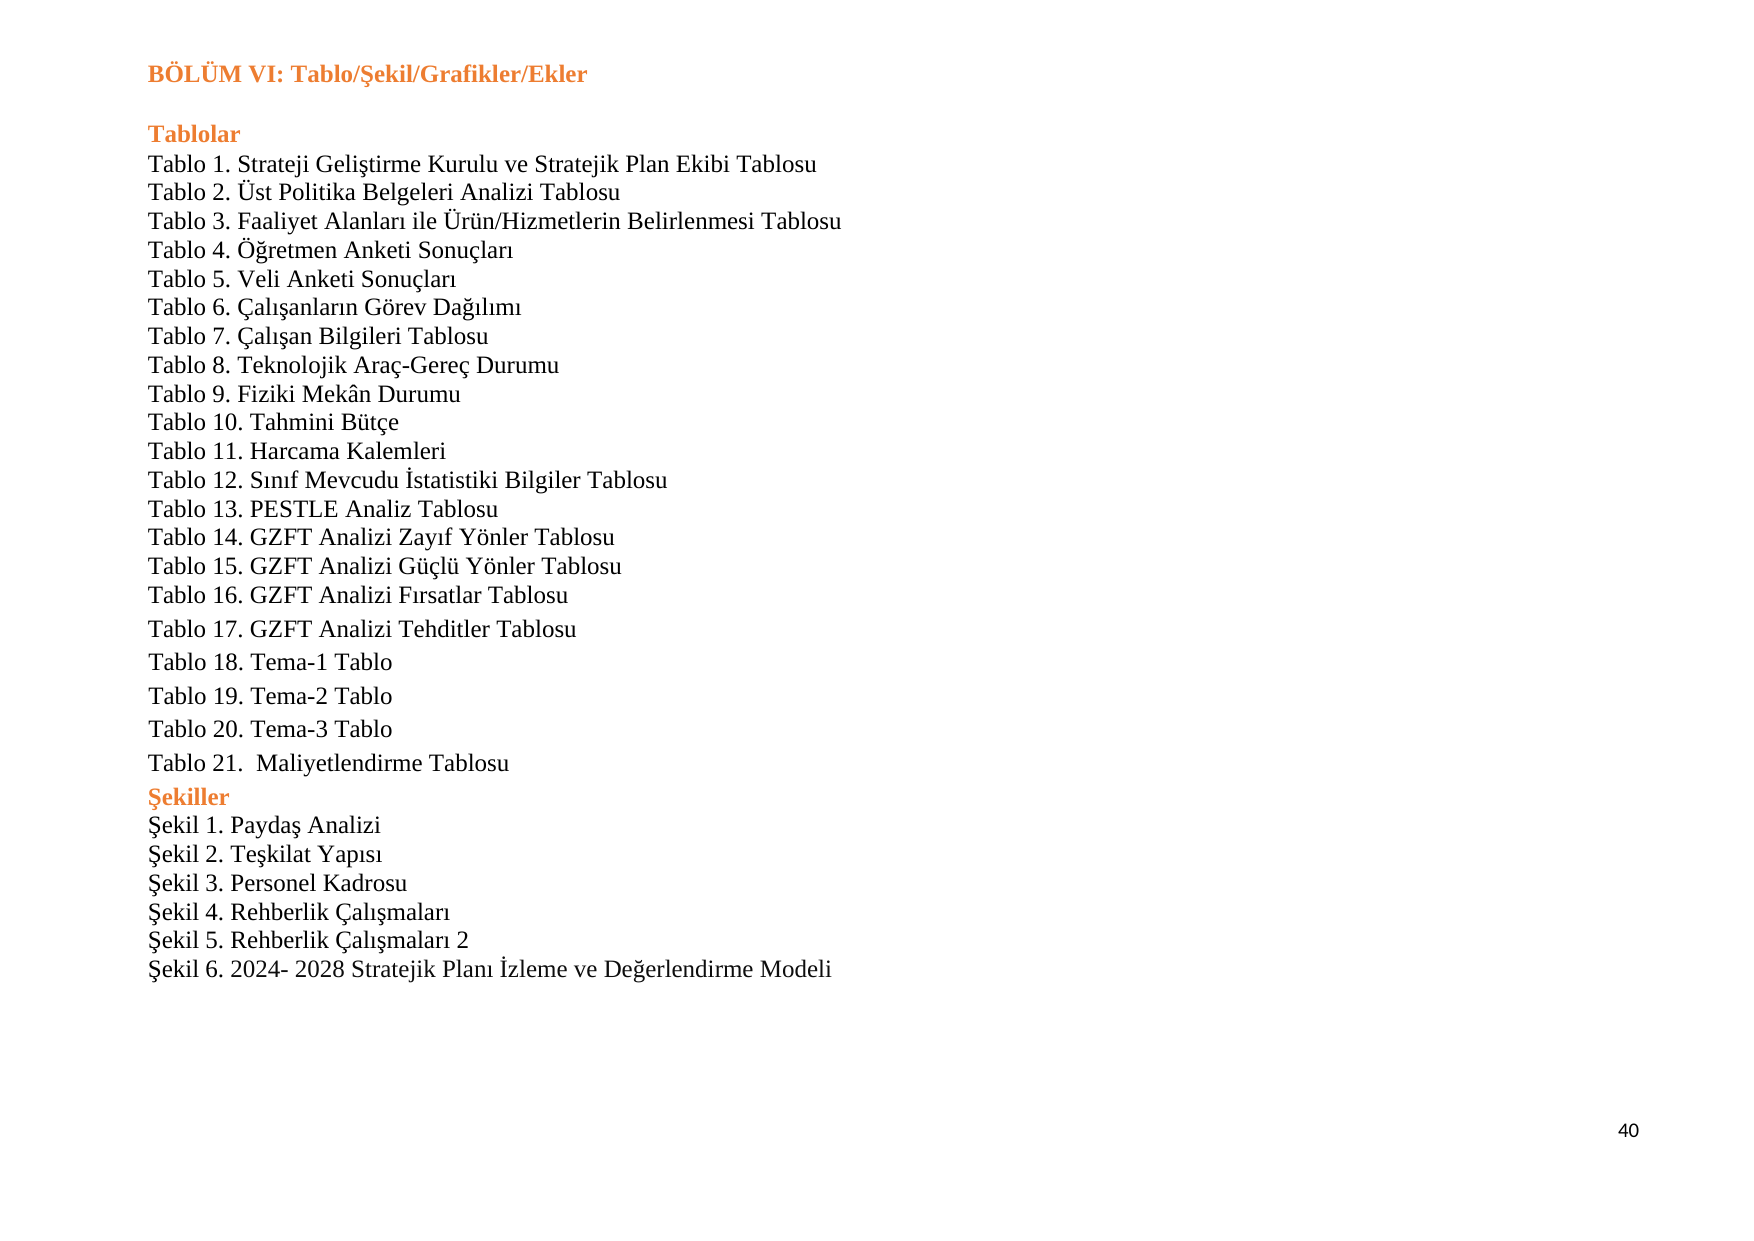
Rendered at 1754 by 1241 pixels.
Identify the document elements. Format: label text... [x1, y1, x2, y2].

text Tablo 17. GZFT Analizi Tehditler Tablosu [148, 614, 1640, 642]
text Tablo 14. GZFT Analizi Zayıf Yönler Tablosu [148, 522, 1639, 551]
text Tablo 15. GZFT Analizi Güçlü Yönler Tablosu [148, 551, 1639, 580]
text Tablo 1. Strateji Geliştirme Kurulu ve Stratejik Plan Ekibi Tablosu [148, 149, 1639, 177]
text Tablo 18. Tema-1 Tablo [148, 647, 1640, 676]
text Tablo 5. Veli Anketi Sonuçları [148, 264, 1639, 292]
text Tablo 8. Teknolojik Araç-Gereç Durumu [148, 350, 1639, 379]
text Tablo 3. Faaliyet Alanları ile Ürün/Hizmetlerin Belirlenmesi Tablosu [148, 206, 1639, 235]
text Tablo 10. Tahmini Bütçe [148, 407, 1639, 436]
text Tablo 6. Çalışanların Görev Dağılımı [148, 292, 1639, 321]
text Tablo 20. Tema-3 Tablo [148, 714, 1640, 743]
text Tablo 19. Tema-2 Tablo [148, 681, 1640, 709]
text BÖLÜM VI: Tablo/Şekil/Grafikler/Ekler [148, 59, 1640, 88]
text Tablo 2. Üst Politika Belgeleri Analizi Tablosu [148, 177, 1639, 206]
text Şekiller [148, 782, 1639, 810]
text Tablo 4. Öğretmen Anketi Sonuçları [148, 235, 1639, 264]
text Tablolar [148, 119, 1640, 148]
text Tablo 7. Çalışan Bilgileri Tablosu [148, 321, 1639, 350]
text Şekil 5. Rehberlik Çalışmaları 2 [148, 925, 1639, 954]
text Şekil 6. 2024- 2028 Stratejik Planı İzleme ve Değerlendirme Modeli [148, 954, 1639, 983]
text Tablo 13. PESTLE Analiz Tablosu [148, 494, 1639, 522]
text Şekil 1. Paydaş Analizi [148, 810, 1639, 839]
text Tablo 12. Sınıf Mevcudu İstatistiki Bilgiler Tablosu [148, 465, 1639, 494]
text Şekil 4. Rehberlik Çalışmaları [148, 897, 1639, 925]
text Şekil 2. Teşkilat Yapısı [148, 839, 1639, 868]
text Tablo 11. Harcama Kalemleri [148, 436, 1639, 465]
text Tablo 9. Fiziki Mekân Durumu [148, 379, 1639, 407]
text Tablo 21. Maliyetlendirme Tablosu [148, 748, 1640, 777]
text Tablo 16. GZFT Analizi Fırsatlar Tablosu [148, 580, 1640, 609]
text Şekil 3. Personel Kadrosu [148, 868, 1639, 897]
